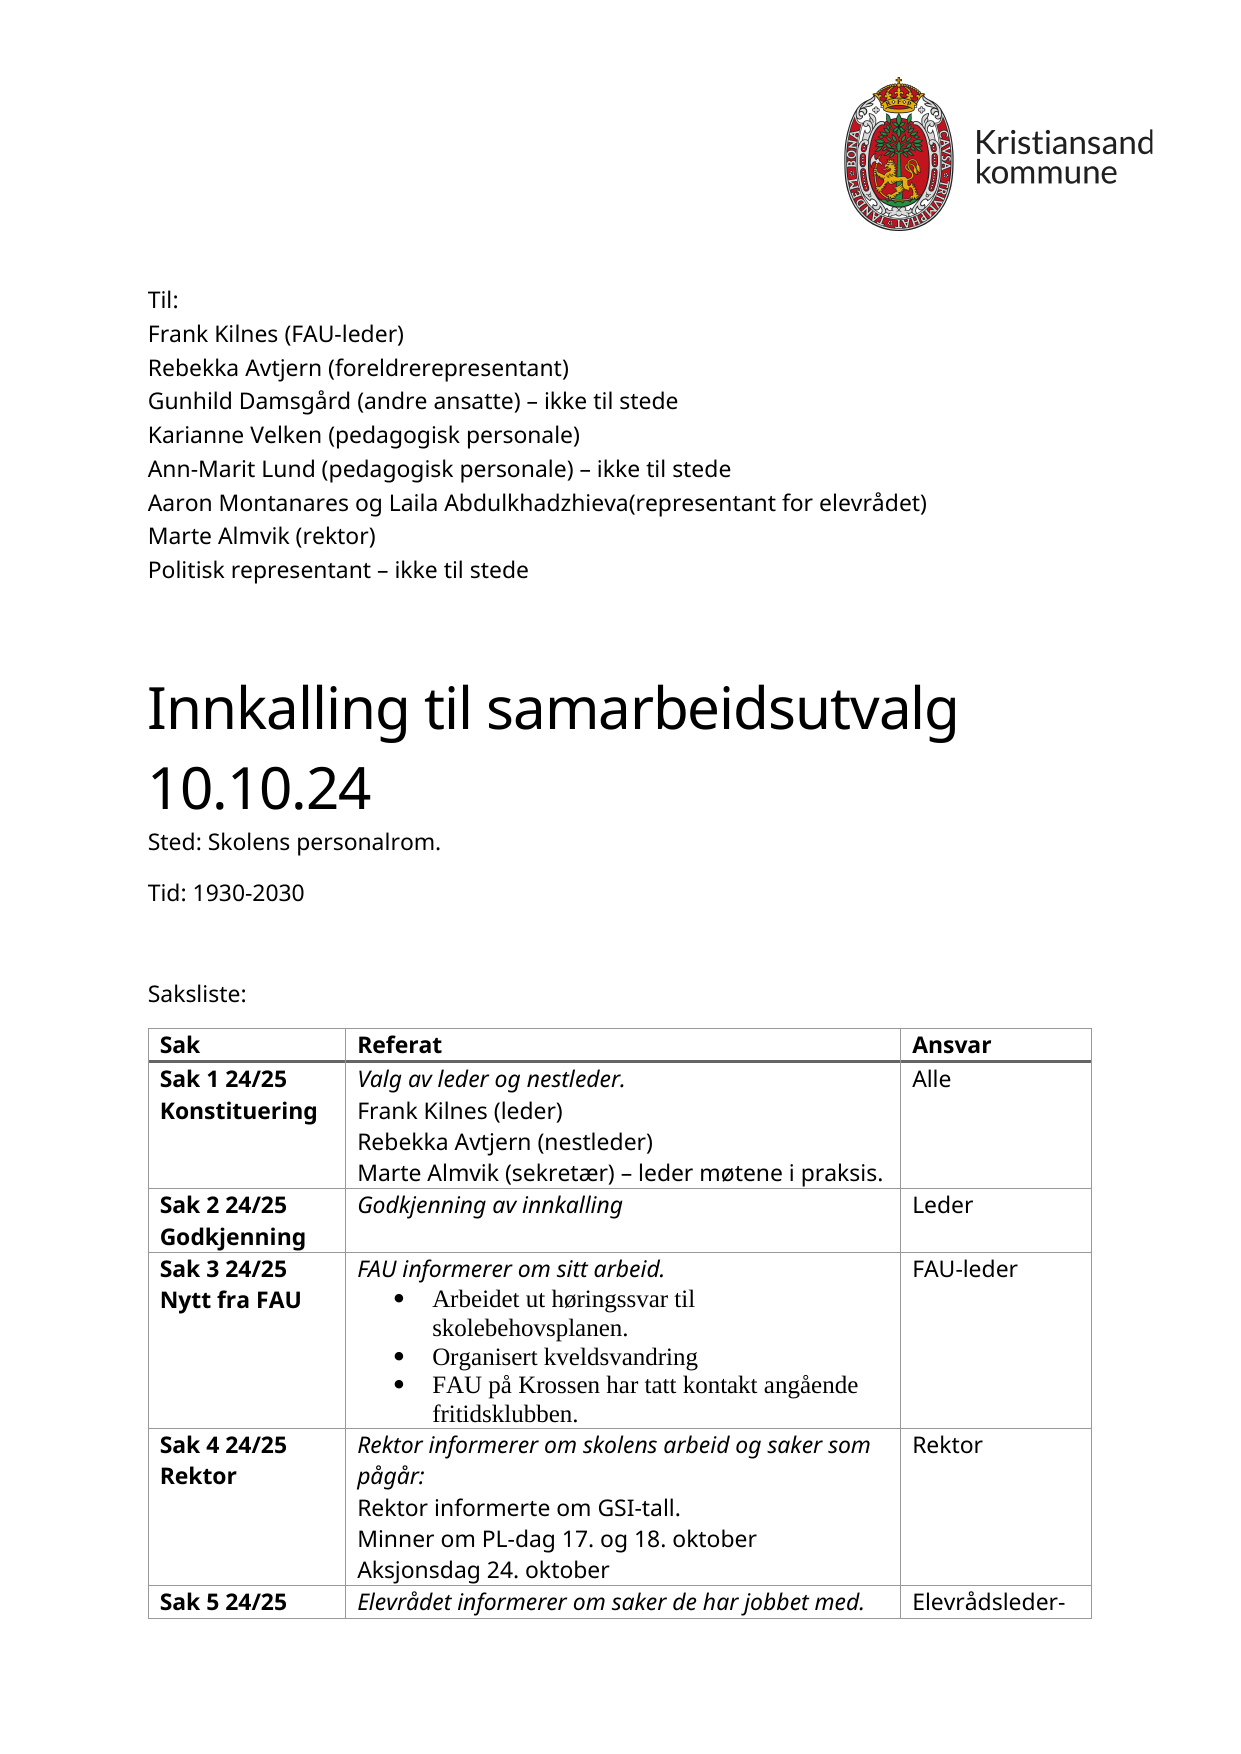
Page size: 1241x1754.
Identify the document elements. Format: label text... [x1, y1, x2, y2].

table_cell FAU-leder [901, 1253, 1091, 1428]
text Karianne Velken (pedagogisk personale) [148, 419, 1092, 450]
table_header Referat [346, 1029, 900, 1060]
text Gunhild Damsgård (andre ansatte) – ikke til stede [148, 385, 1092, 417]
table_cell Godkjenning av innkalling [346, 1189, 900, 1252]
table_cell Sak 5 24/25 Nytt fra elevråd [149, 1586, 345, 1617]
table_cell Rektor [901, 1429, 1091, 1585]
text Sted: Skolens personalrom. [148, 826, 1092, 857]
table_cell Sak 4 24/25 Rektor [149, 1429, 345, 1585]
table_header Ansvar [901, 1029, 1091, 1060]
text Frank Kilnes (FAU-leder) [148, 318, 1092, 349]
text Rebekka Avtjern (foreldrerepresentant) [148, 352, 1092, 383]
table_cell Sak 3 24/25 Nytt fra FAU [149, 1253, 345, 1428]
table_cell Alle [901, 1063, 1091, 1188]
title Innkalling til samarbeidsutvalg 10.10.24 [148, 667, 1092, 826]
table_cell Valg av leder og nestleder. Frank Kilnes (leder) Rebekka Avtjern (nestleder) Marte Almvik (sekretær) – leder møtene i praksis. [346, 1063, 900, 1188]
text Ann-Marit Lund (pedagogisk personale) – ikke til stede [148, 453, 1092, 484]
text Tid: 1930-2030 [148, 877, 1092, 908]
table_cell Elevrådsleder- og nestleder. [901, 1586, 1091, 1617]
text Saksliste: [148, 977, 1092, 1009]
text Marte Almvik (rektor) [148, 520, 1092, 552]
table_cell Sak 1 24/25 Konstituering [149, 1063, 345, 1188]
text Til: [148, 284, 1092, 315]
table_cell Sak 2 24/25 Godkjenning [149, 1189, 345, 1252]
table_header Sak [149, 1029, 345, 1060]
text Aaron Montanares og Laila Abdulkhadzhieva(representant for elevrådet) [148, 487, 1092, 518]
picture [844, 77, 1153, 231]
table_cell FAU informerer om sitt arbeid. Arbeidet ut høringssvar til skolebehovsplanen. Organisert kveldsvandring FAU på Krossen har tatt kontakt angående fritidsklubben. [346, 1253, 900, 1428]
table_cell Rektor informerer om skolens arbeid og saker som pågår: Rektor informerte om GSI-tall. Minner om PL-dag 17. og 18. oktober Aksjonsdag 24. oktober [346, 1429, 900, 1585]
table_cell Leder [901, 1189, 1091, 1252]
text Politisk representant – ikke til stede [148, 554, 1092, 585]
